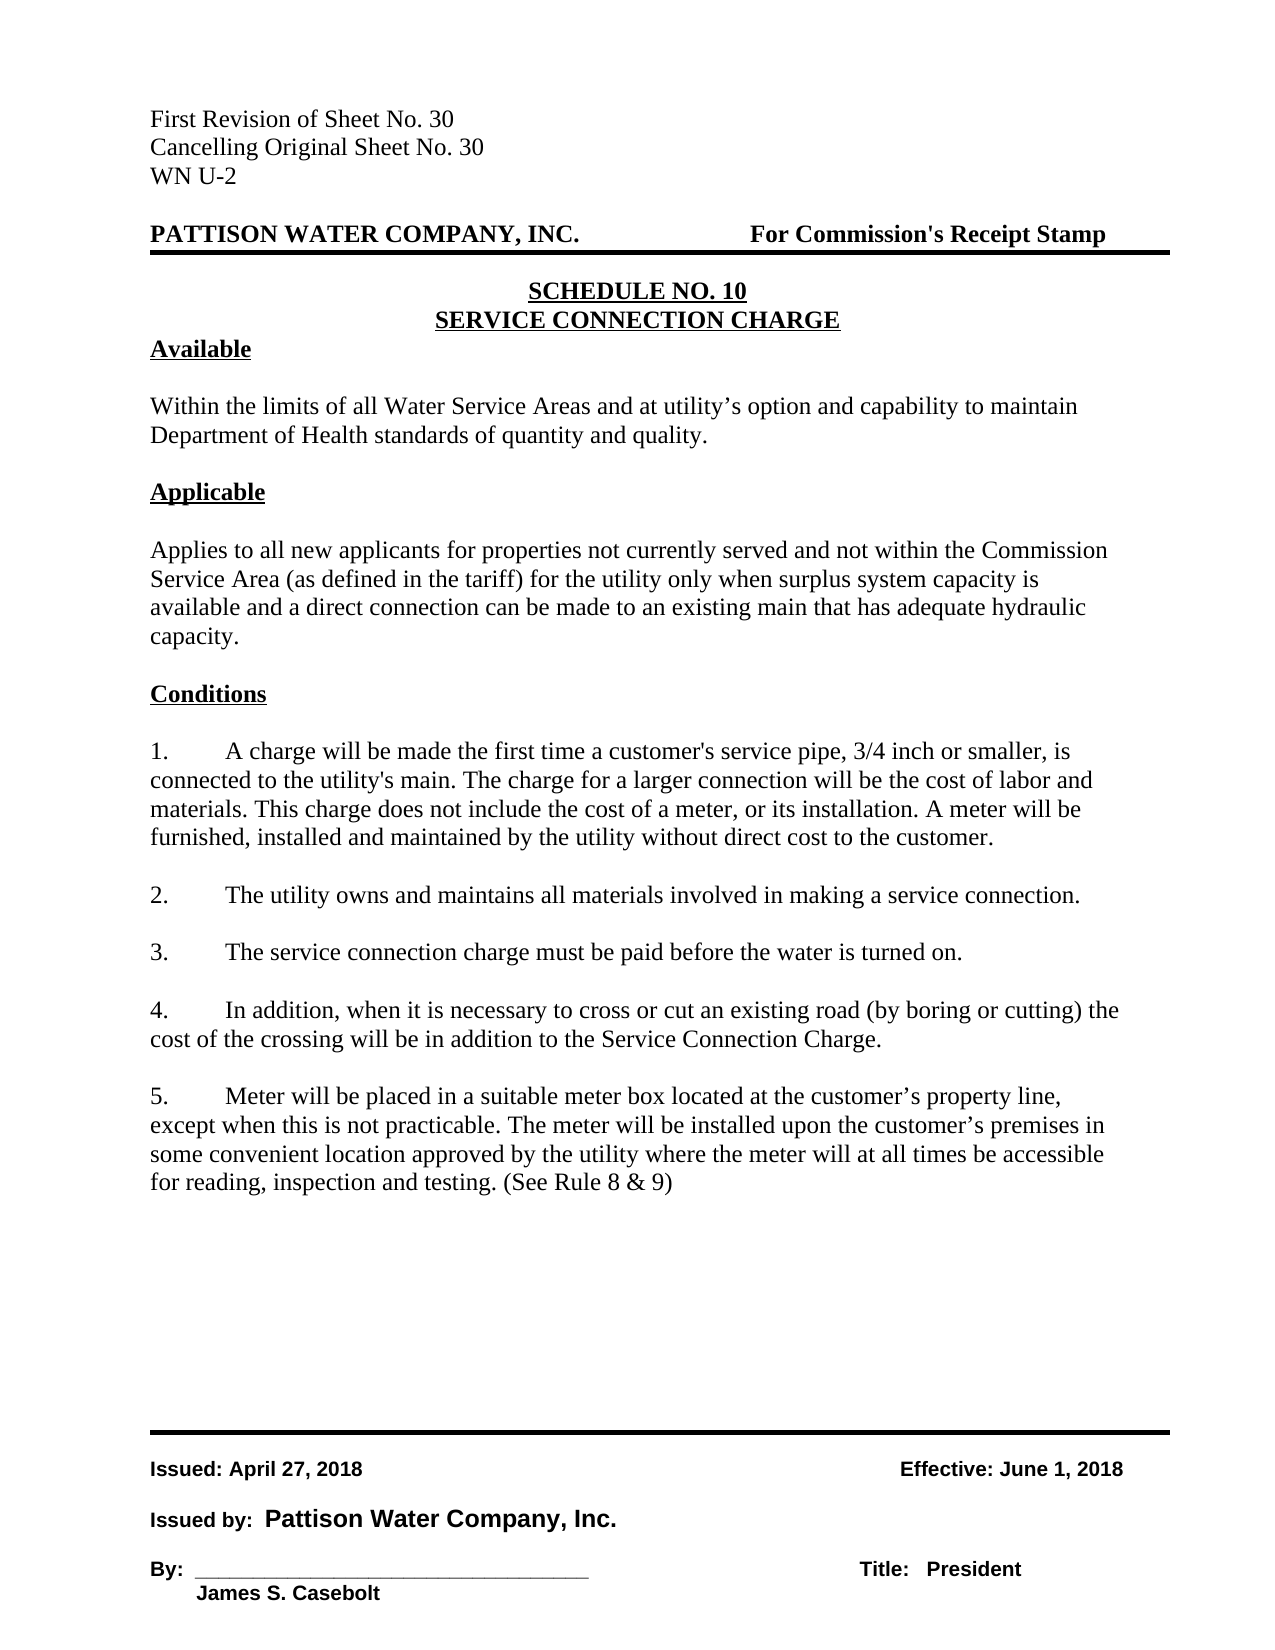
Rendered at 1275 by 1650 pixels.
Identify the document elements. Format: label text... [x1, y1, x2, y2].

text Cancelling Original Sheet No. 30 [150, 132, 1050, 161]
text Applicable [150, 477, 1125, 506]
text Applies to all new applicants for properties not currently served and not within the Commission Service Area (as defined in the tariff) for the utility only when surplus system capacity is available and a direct connection can be made to an existing main that has adequate hydraulic capacity. [150, 535, 1125, 650]
text PATTISON WATER COMPANY, INC. For Commission's Receipt Stamp [150, 219, 1125, 247]
subtitle SCHEDULE NO. 10 [150, 276, 1125, 305]
text First Revision of Sheet No. 30 [150, 104, 1050, 132]
text Conditions [150, 679, 1125, 707]
text 2. The utility owns and maintains all materials involved in making a service connection. [150, 880, 1125, 909]
subtitle WN U-2 [150, 161, 1125, 190]
text SERVICE CONNECTION CHARGE [150, 305, 1125, 334]
text 1. A charge will be made the first time a customer's service pipe, 3/4 inch or smaller, is connected to the utility's main. The charge for a larger connection will be the cost of labor and materials. This charge does not include the cost of a meter, or its installation. A meter will be furnished, installed and maintained by the utility without direct cost to the customer. [150, 736, 1125, 851]
text 3. The service connection charge must be paid before the water is turned on. [150, 937, 1125, 966]
text Within the limits of all Water Service Areas and at utility’s option and capability to maintain Department of Health standards of quantity and quality. [150, 391, 1125, 449]
text Available [150, 334, 1125, 362]
text 4. In addition, when it is necessary to cross or cut an existing road (by boring or cutting) the cost of the crossing will be in addition to the Service Connection Charge. [150, 995, 1125, 1052]
text 5. Meter will be placed in a suitable meter box located at the customer’s property line, except when this is not practicable. The meter will be installed upon the customer’s premises in some convenient location approved by the utility where the meter will at all times be accessible for reading, inspection and testing. (See Rule 8 & 9) [150, 1081, 1125, 1196]
